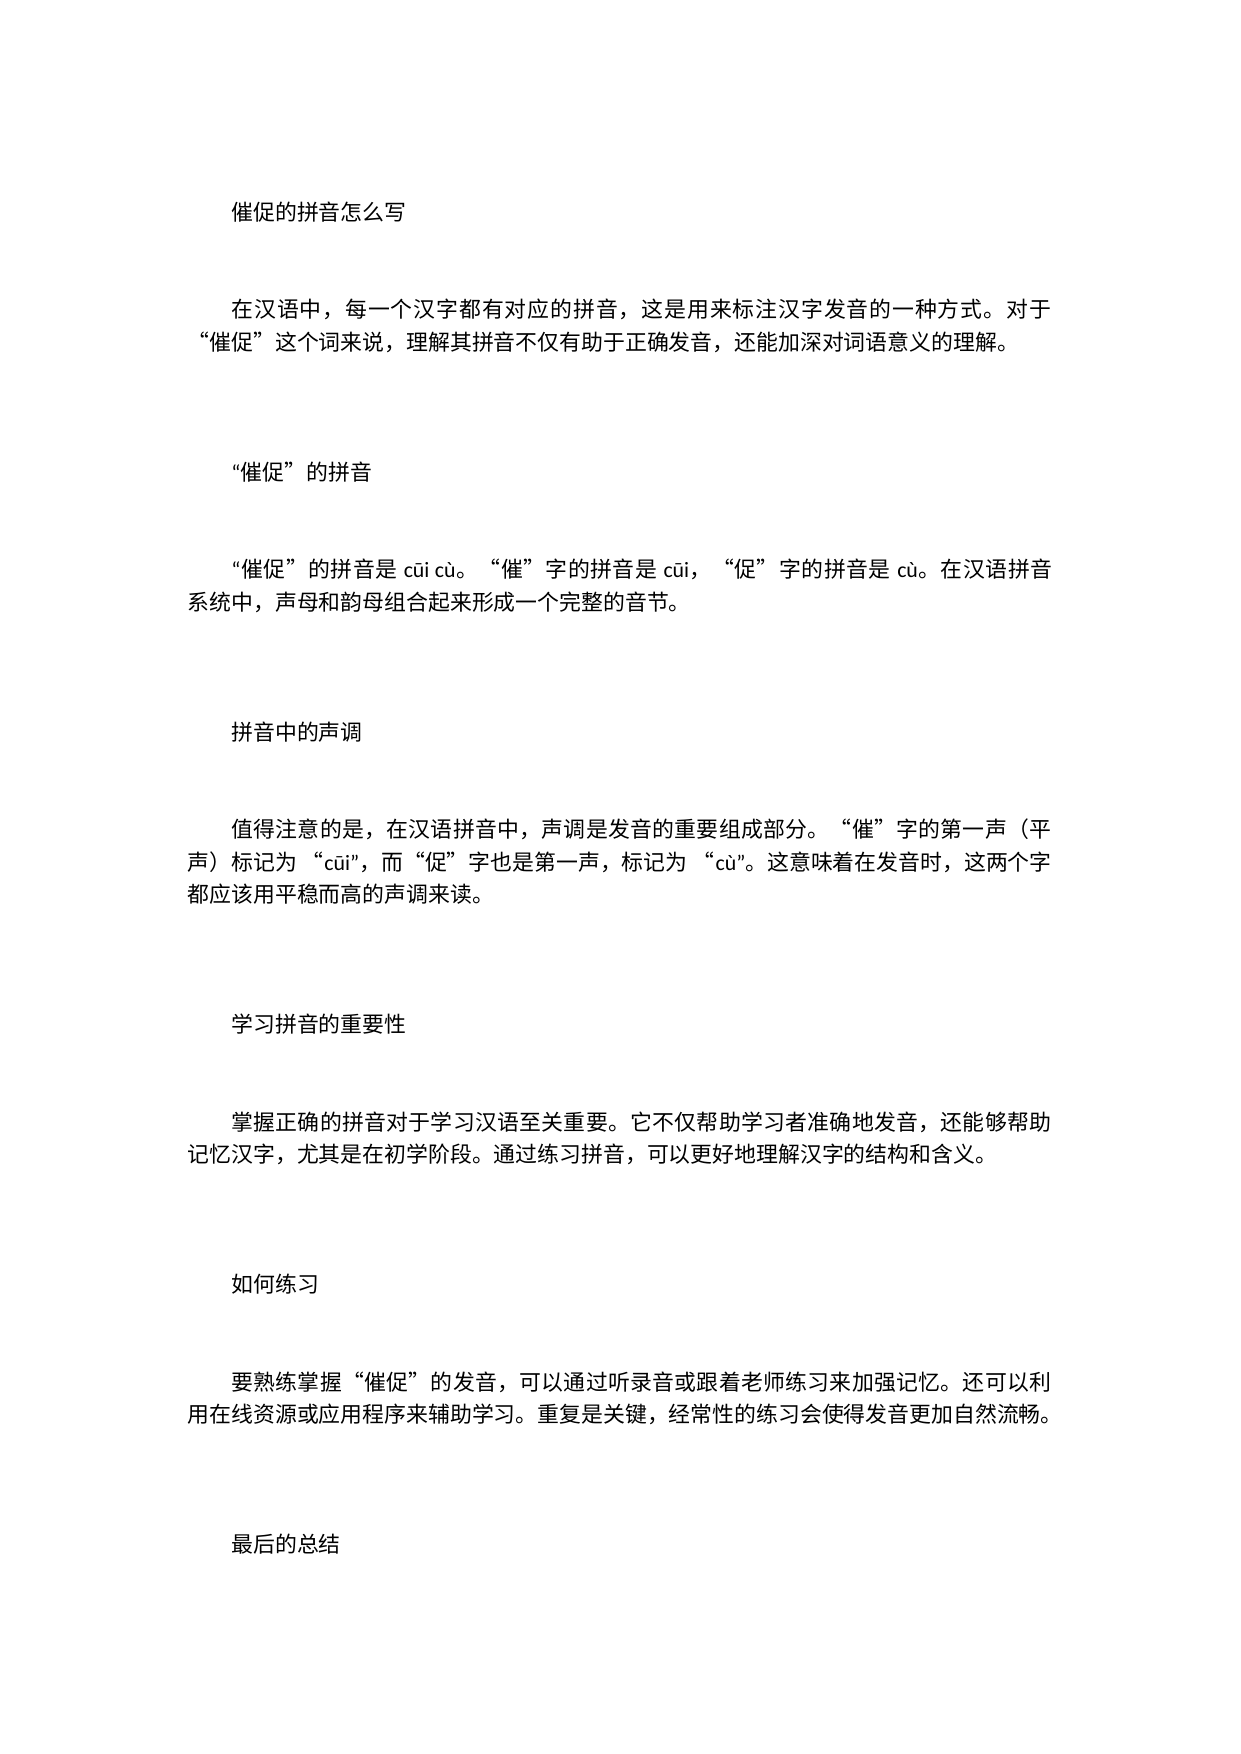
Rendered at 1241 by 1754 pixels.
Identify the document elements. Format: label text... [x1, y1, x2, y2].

text 如何练习 [187, 1267, 1053, 1299]
text 要熟练掌握“催促”的发音，可以通过听录音或跟着老师练习来加强记忆。还可以利用在线资源或应用程序来辅助学习。重复是关键，经常性的练习会使得发音更加自然流畅。 [187, 1364, 1053, 1429]
text “催促”的拼音 [187, 454, 1053, 487]
text 在汉语中，每一个汉字都有对应的拼音，这是用来标注汉字发音的一种方式。对于“催促”这个词来说，理解其拼音不仅有助于正确发音，还能加深对词语意义的理解。 [187, 292, 1053, 357]
text 学习拼音的重要性 [187, 1007, 1053, 1039]
text 催促的拼音怎么写 [187, 194, 1053, 227]
text 拼音中的声调 [187, 714, 1053, 747]
text 掌握正确的拼音对于学习汉语至关重要。它不仅帮助学习者准确地发音，还能够帮助记忆汉字，尤其是在初学阶段。通过练习拼音，可以更好地理解汉字的结构和含义。 [187, 1104, 1053, 1169]
text 最后的总结 [187, 1527, 1053, 1559]
text “催促”的拼音是 cūi cù。“催”字的拼音是 cūi，“促”字的拼音是 cù。在汉语拼音系统中，声母和韵母组合起来形成一个完整的音节。 [187, 552, 1053, 617]
text 值得注意的是，在汉语拼音中，声调是发音的重要组成部分。“催”字的第一声（平声）标记为 “cūi”，而“促”字也是第一声，标记为 “cù”。这意味着在发音时，这两个字都应该用平稳而高的声调来读。 [187, 812, 1053, 909]
